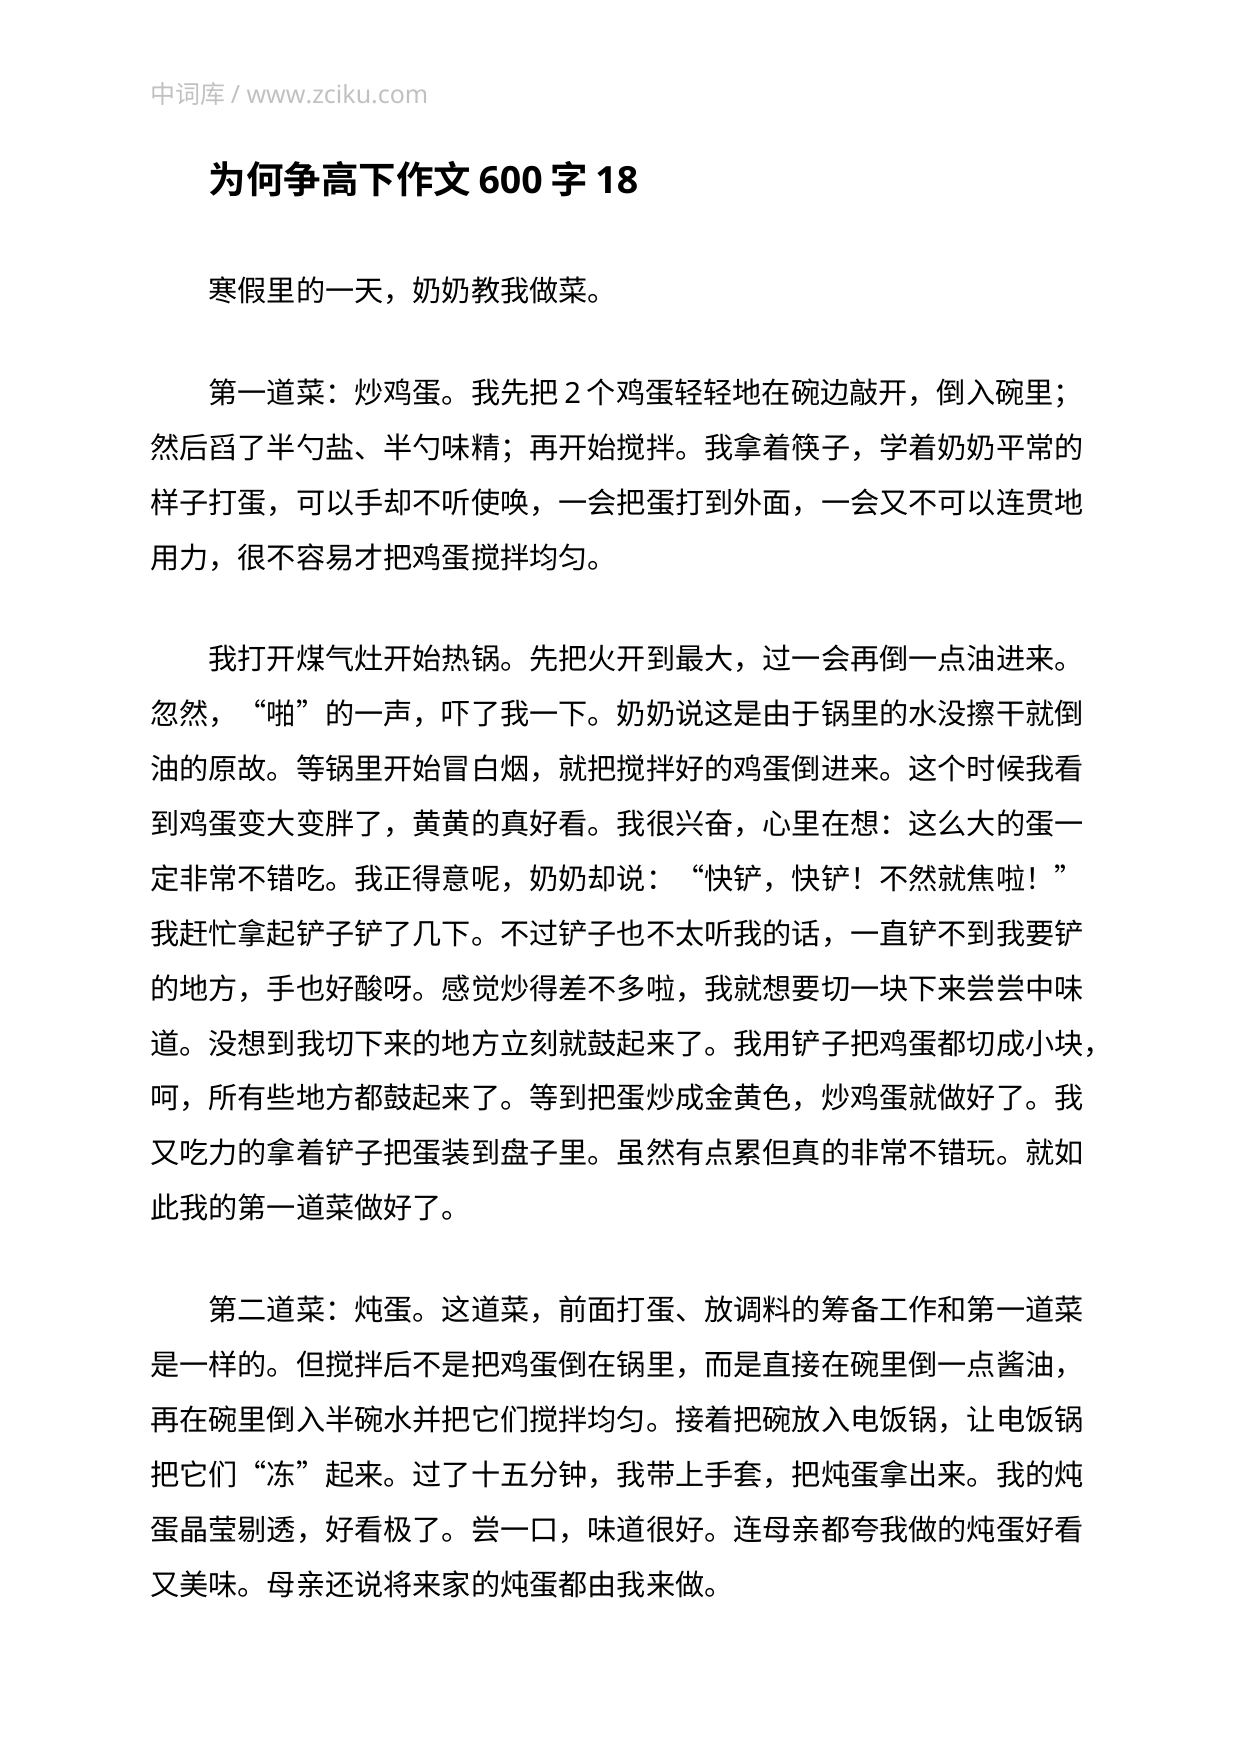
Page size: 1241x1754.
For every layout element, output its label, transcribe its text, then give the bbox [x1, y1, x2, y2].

text 第二道菜：炖蛋。这道菜，前面打蛋、放调料的筹备工作和第一道菜是一样的。但搅拌后不是把鸡蛋倒在锅里，而是直接在碗里倒一点酱油，再在碗里倒入半碗水并把它们搅拌均匀。接着把碗放入电饭锅，让电饭锅把它们“冻”起来。过了十五分钟，我带上手套，把炖蛋拿出来。我的炖蛋晶莹剔透，好看极了。尝一口，味道很好。连母亲都夸我做的炖蛋好看又美味。母亲还说将来家的炖蛋都由我来做。 [150, 1287, 1090, 1603]
text 为何争高下作文600字18 [150, 150, 1090, 204]
text 寒假里的一天，奶奶教我做菜。 [150, 268, 1090, 310]
text 我打开煤气灶开始热锅。先把火开到最大，过一会再倒一点油进来。忽然，“啪”的一声，吓了我一下。奶奶说这是由于锅里的水没擦干就倒油的原故。等锅里开始冒白烟，就把搅拌好的鸡蛋倒进来。这个时候我看到鸡蛋变大变胖了，黄黄的真好看。我很兴奋，心里在想：这么大的蛋一定非常不错吃。我正得意呢，奶奶却说：“快铲，快铲！不然就焦啦！”我赶忙拿起铲子铲了几下。不过铲子也不太听我的话，一直铲不到我要铲的地方，手也好酸呀。感觉炒得差不多啦，我就想要切一块下来尝尝中味道。没想到我切下来的地方立刻就鼓起来了。我用铲子把鸡蛋都切成小块，呵，所有些地方都鼓起来了。等到把蛋炒成金黄色，炒鸡蛋就做好了。我又吃力的拿着铲子把蛋装到盘子里。虽然有点累但真的非常不错玩。就如此我的第一道菜做好了。 [150, 636, 1090, 1227]
text 第一道菜：炒鸡蛋。我先把2个鸡蛋轻轻地在碗边敲开，倒入碗里；然后舀了半勺盐、半勺味精；再开始搅拌。我拿着筷子，学着奶奶平常的样子打蛋，可以手却不听使唤，一会把蛋打到外面，一会又不可以连贯地用力，很不容易才把鸡蛋搅拌均匀。 [150, 369, 1090, 576]
